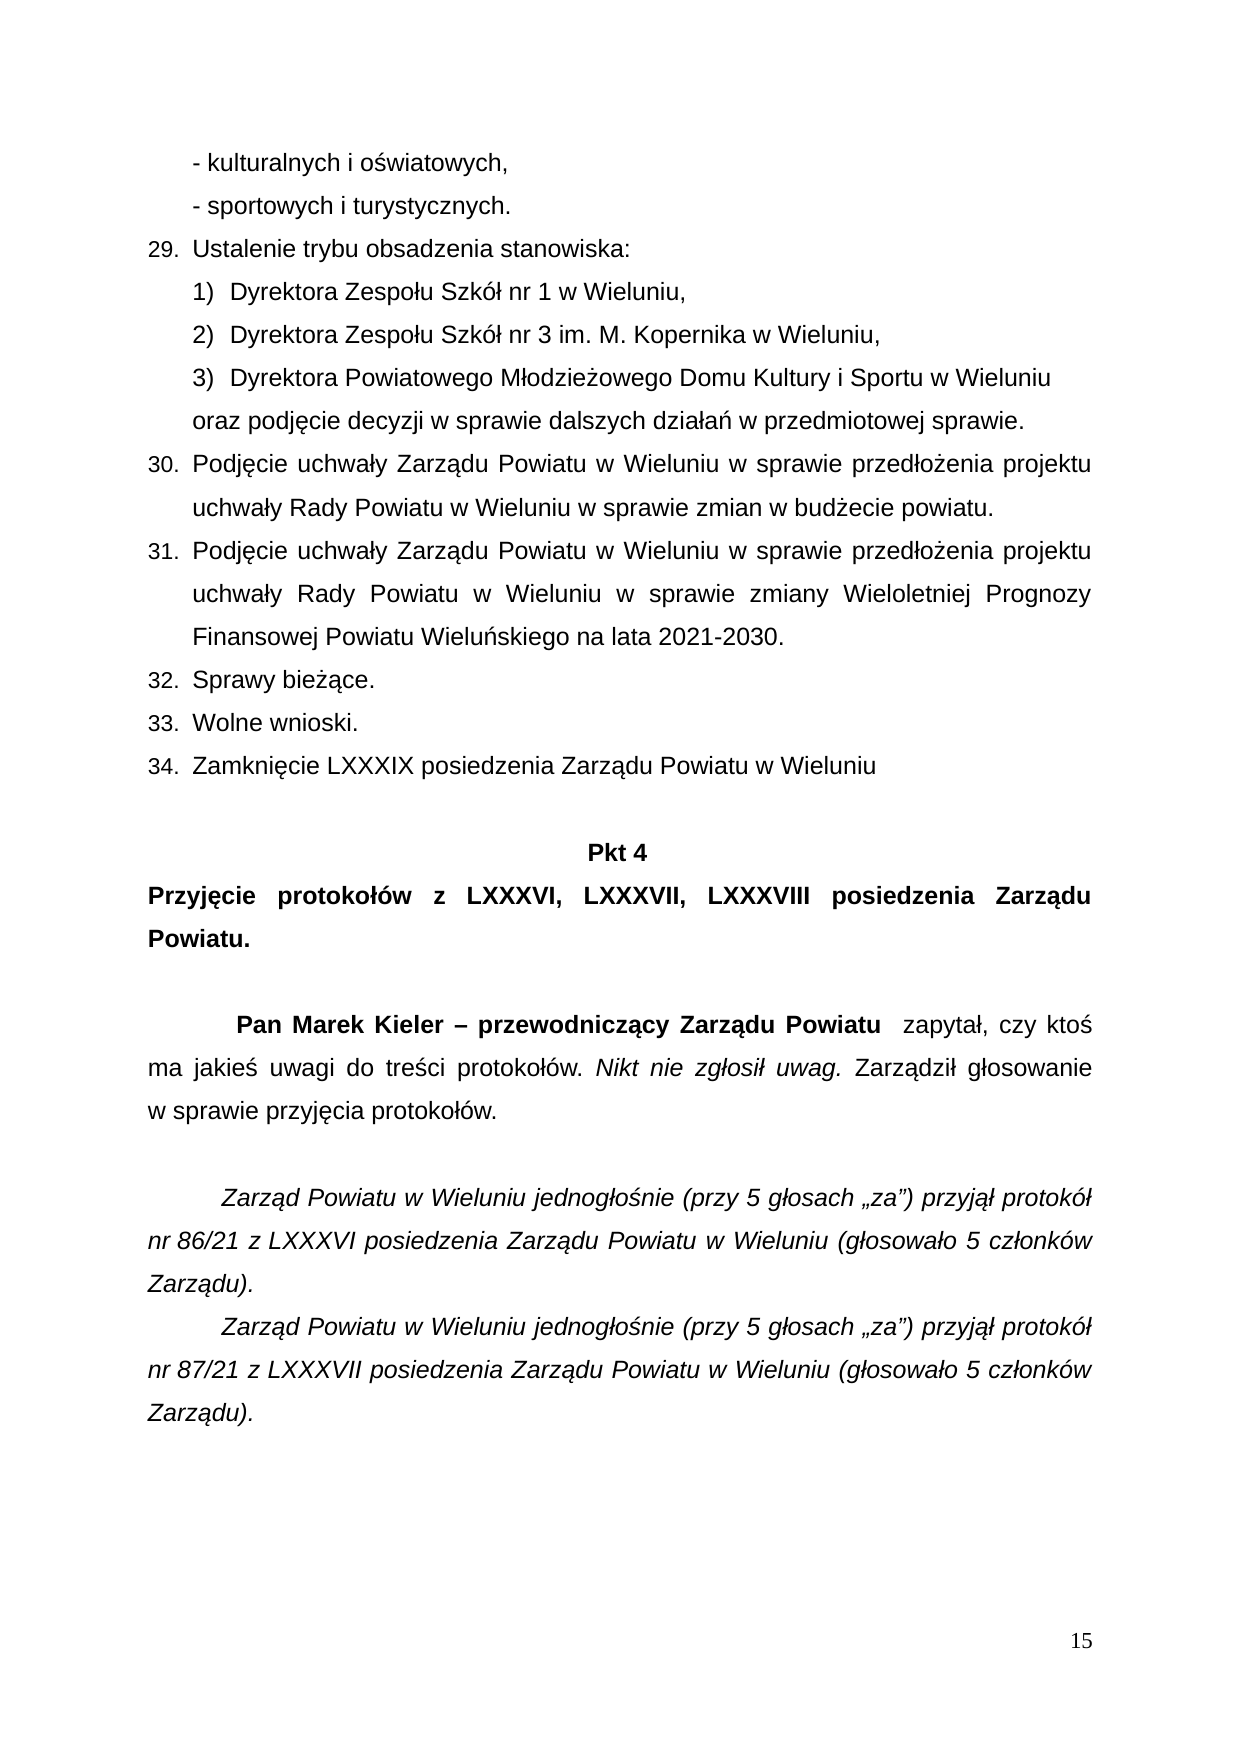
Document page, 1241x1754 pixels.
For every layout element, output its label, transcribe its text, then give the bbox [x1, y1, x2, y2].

text Pan Marek Kieler – przewodniczący Zarządu Powiatu zapytał, czy ktoś ma jakieś uwagi do treści protokołów. Nikt nie zgłosił uwag. Zarządził głosowanie w sprawie przyjęcia protokołów. [148, 1010, 1093, 1125]
list Zamknięcie LXXXIX posiedzenia Zarządu Powiatu w Wieluniu [148, 751, 1093, 780]
list Podjęcie uchwały Zarządu Powiatu w Wieluniu w sprawie przedłożenia projektu uchwały Rady Powiatu w Wieluniu w sprawie zmian w budżecie powiatu. [148, 449, 1093, 521]
text oraz podjęcie decyzji w sprawie dalszych działań w przedmiotowej sprawie. [192, 406, 1093, 435]
list Podjęcie uchwały Zarządu Powiatu w Wieluniu w sprawie przedłożenia projektu uchwały Rady Powiatu w Wieluniu w sprawie zmiany Wieloletniej Prognozy Finansowej Powiatu Wieluńskiego na lata 2021-2030. [148, 536, 1093, 651]
list Wolne wnioski. [148, 708, 1093, 737]
subtitle Pkt 4 [142, 838, 1093, 866]
subtitle Zarząd Powiatu w Wieluniu jednogłośnie (przy 5 głosach „za”) przyjął protokół nr 87/21 z LXXXVII posiedzenia Zarządu Powiatu w Wieluniu (głosowało 5 członków Zarządu). [148, 1312, 1093, 1427]
text - kulturalnych i oświatowych, [192, 148, 1093, 176]
list Dyrektora Zespołu Szkół nr 1 w Wieluniu, [192, 277, 1093, 306]
text - sportowych i turystycznych. [192, 191, 1093, 219]
subtitle Przyjęcie protokołów z LXXXVI, LXXXVII, LXXXVIII posiedzenia Zarządu Powiatu. [148, 881, 1093, 996]
list Dyrektora Zespołu Szkół nr 3 im. M. Kopernika w Wieluniu, [192, 320, 1093, 349]
list Dyrektora Powiatowego Młodzieżowego Domu Kultury i Sportu w Wieluniu [192, 363, 1093, 392]
list Ustalenie trybu obsadzenia stanowiska: [148, 234, 1093, 263]
list Sprawy bieżące. [148, 665, 1093, 694]
text Zarząd Powiatu w Wieluniu jednogłośnie (przy 5 głosach „za”) przyjął protokół nr 86/21 z LXXXVI posiedzenia Zarządu Powiatu w Wieluniu (głosowało 5 członków Zarządu). [148, 1183, 1093, 1298]
